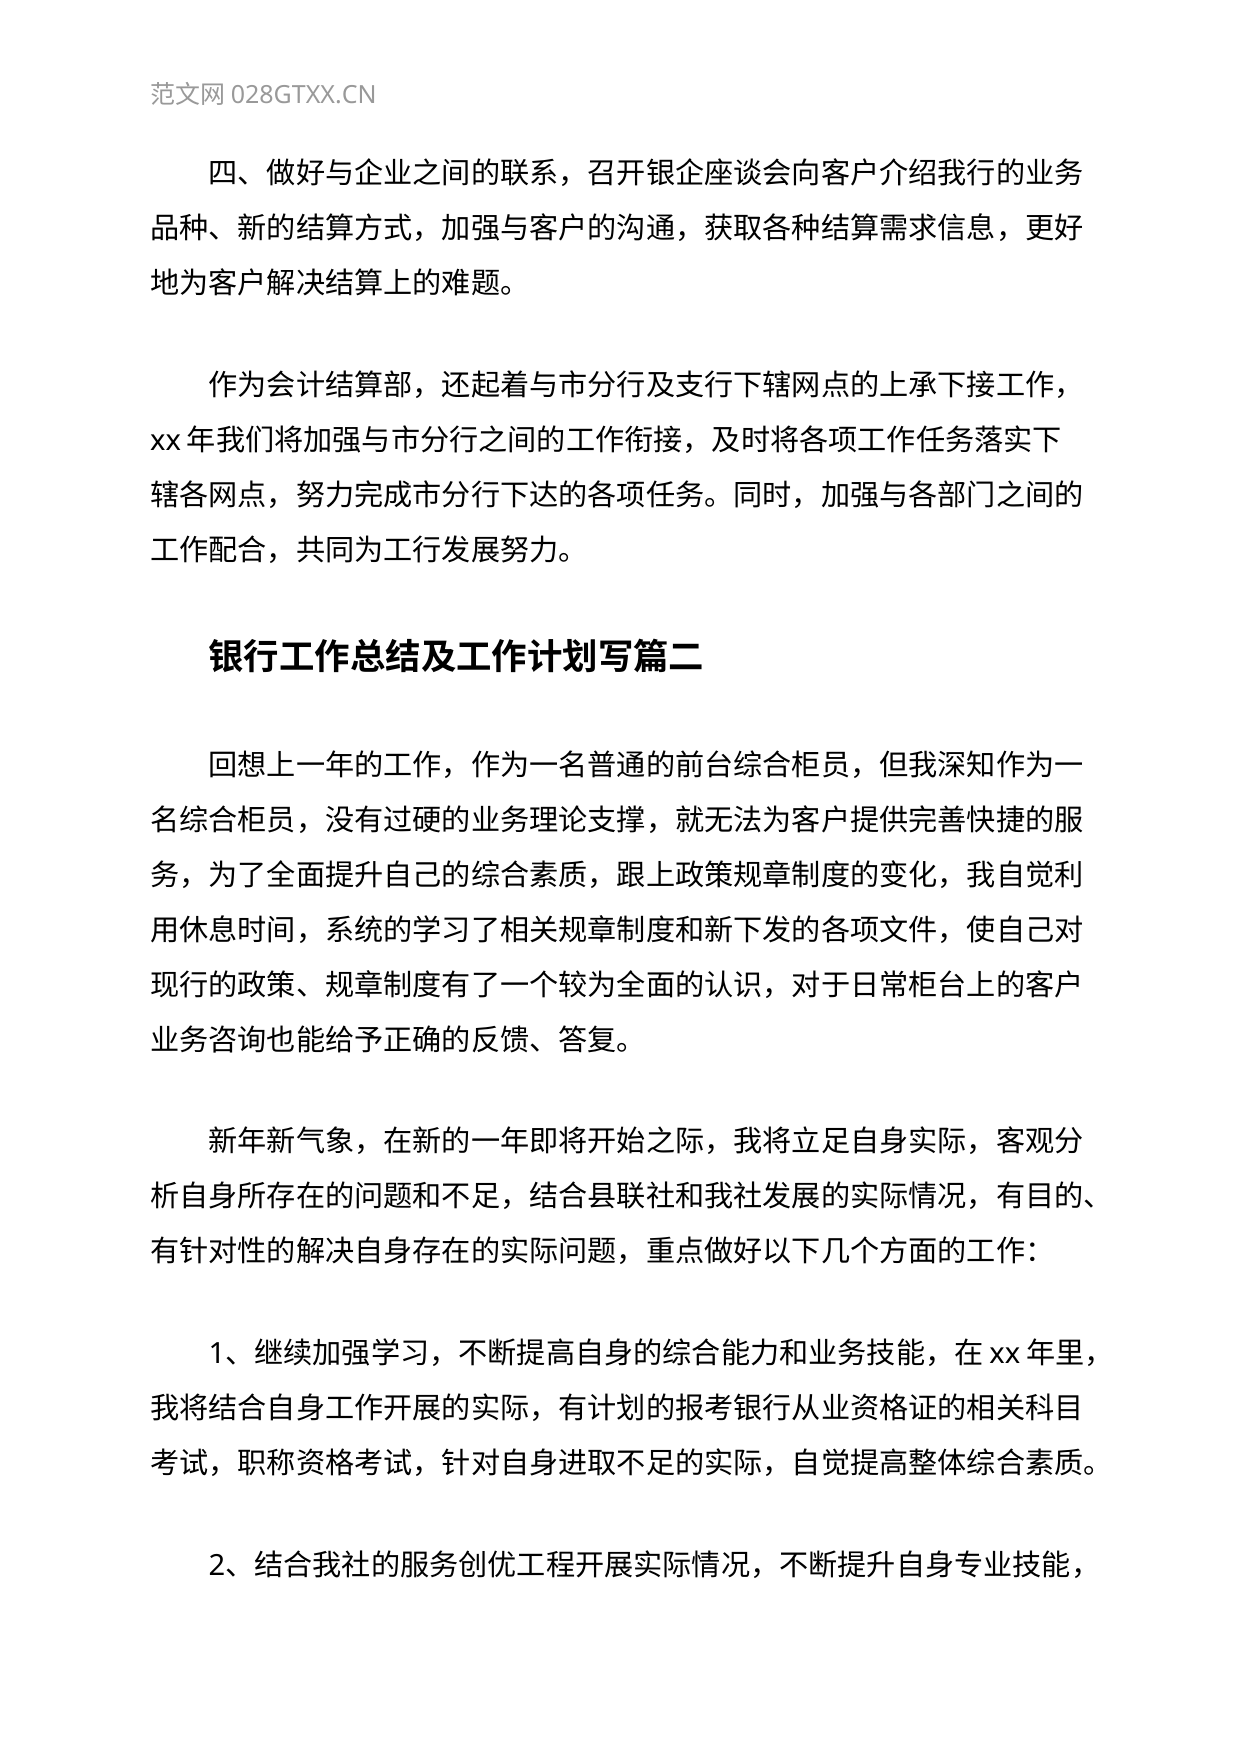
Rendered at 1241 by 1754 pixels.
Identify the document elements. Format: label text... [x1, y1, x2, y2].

text 银行工作总结及工作计划写篇二 [150, 628, 1090, 679]
text 新年新气象，在新的一年即将开始之际，我将立足自身实际，客观分析自身所存在的问题和不足，结合县联社和我社发展的实际情况，有目的、有针对性的解决自身存在的实际问题，重点做好以下几个方面的工作： [150, 1118, 1090, 1270]
text 回想上一年的工作，作为一名普通的前台综合柜员，但我深知作为一名综合柜员，没有过硬的业务理论支撑，就无法为客户提供完善快捷的服务，为了全面提升自己的综合素质，跟上政策规章制度的变化，我自觉利用休息时间，系统的学习了相关规章制度和新下发的各项文件，使自己对现行的政策、规章制度有了一个较为全面的认识，对于日常柜台上的客户业务咨询也能给予正确的反馈、答复。 [150, 742, 1090, 1058]
text 1、继续加强学习，不断提高自身的综合能力和业务技能，在xx年里，我将结合自身工作开展的实际，有计划的报考银行从业资格证的相关科目考试，职称资格考试，针对自身进取不足的实际，自觉提高整体综合素质。 [150, 1329, 1090, 1482]
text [150, 1541, 1090, 1583]
text 作为会计结算部，还起着与市分行及支行下辖网点的上承下接工作，xx年我们将加强与市分行之间的工作衔接，及时将各项工作任务落实下辖各网点，努力完成市分行下达的各项任务。同时，加强与各部门之间的工作配合，共同为工行发展努力。 [150, 362, 1090, 569]
text 四、做好与企业之间的联系，召开银企座谈会向客户介绍我行的业务品种、新的结算方式，加强与客户的沟通，获取各种结算需求信息，更好地为客户解决结算上的难题。 [150, 150, 1090, 302]
